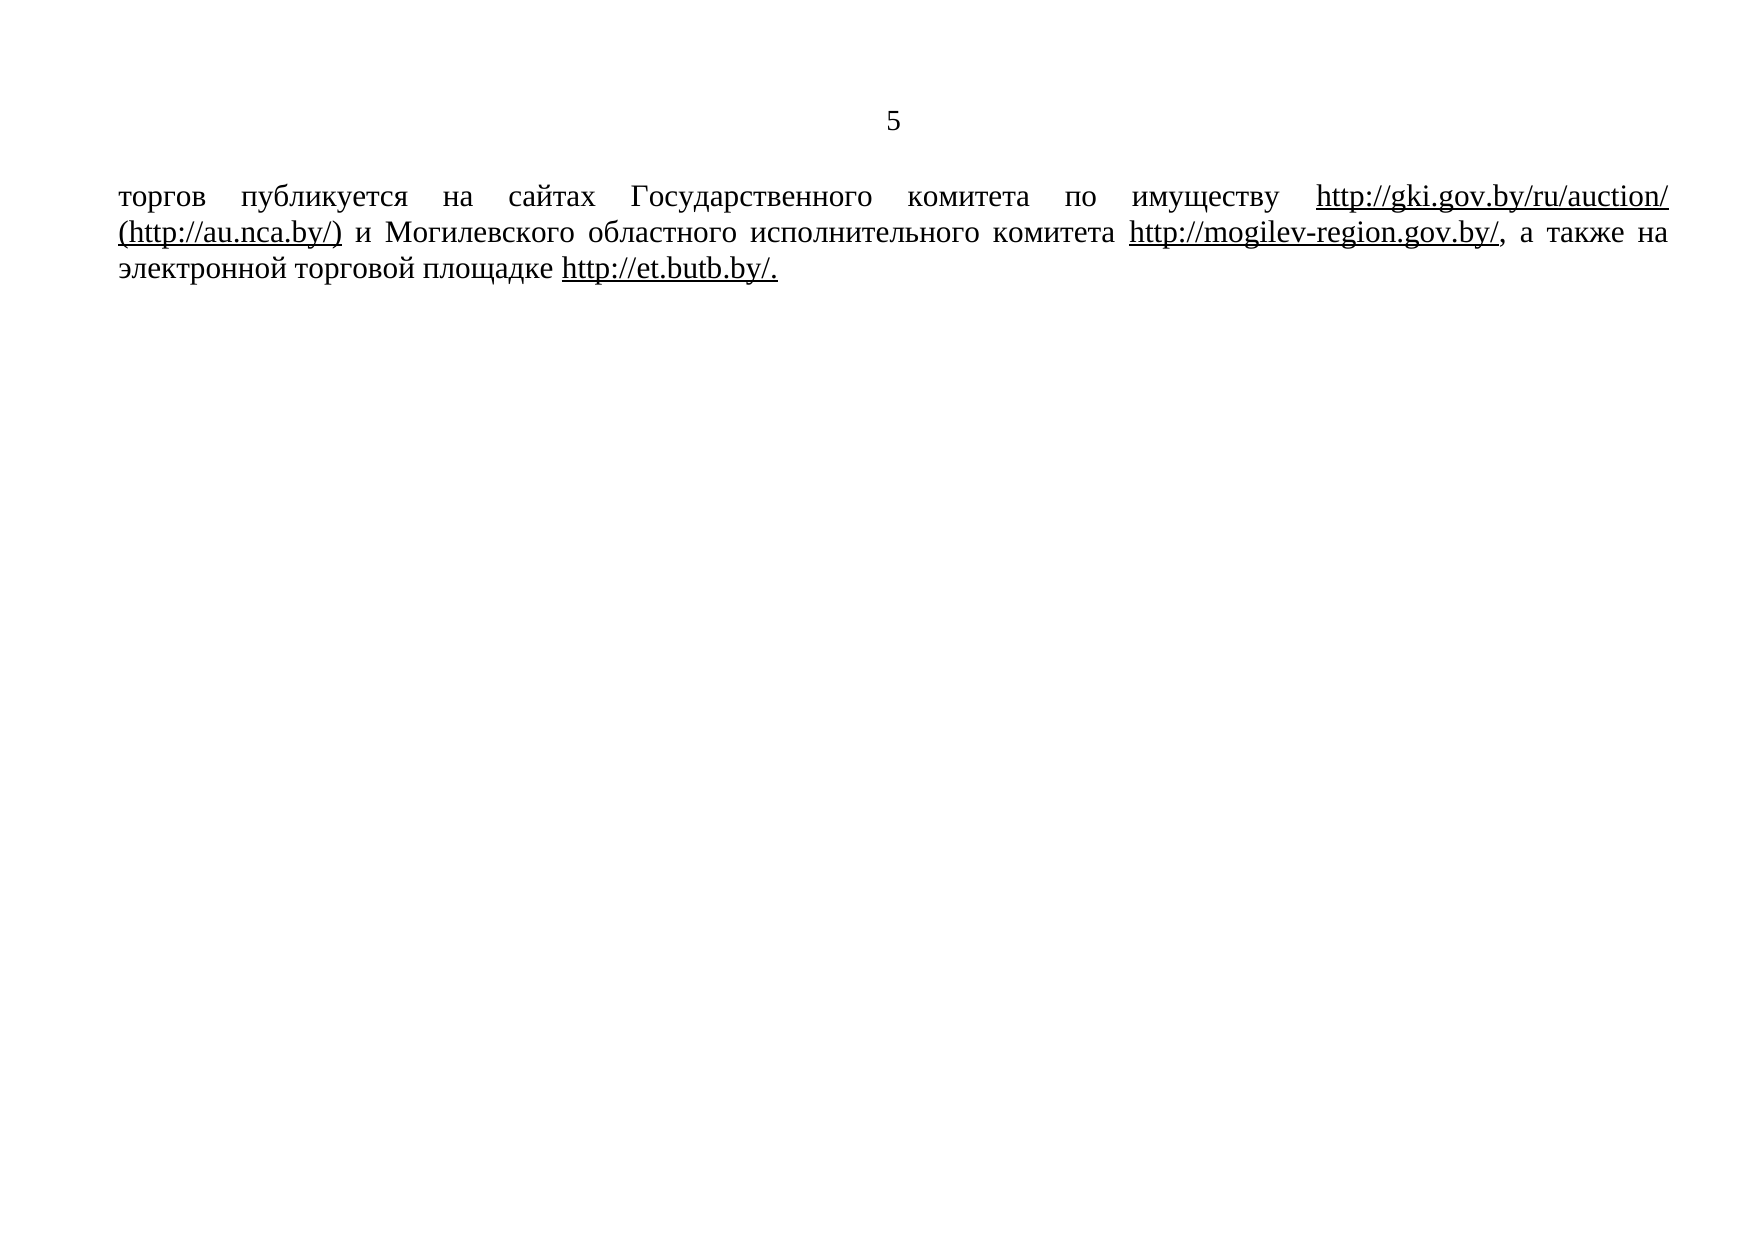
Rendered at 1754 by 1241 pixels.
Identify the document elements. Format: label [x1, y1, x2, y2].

text [118, 177, 1668, 285]
